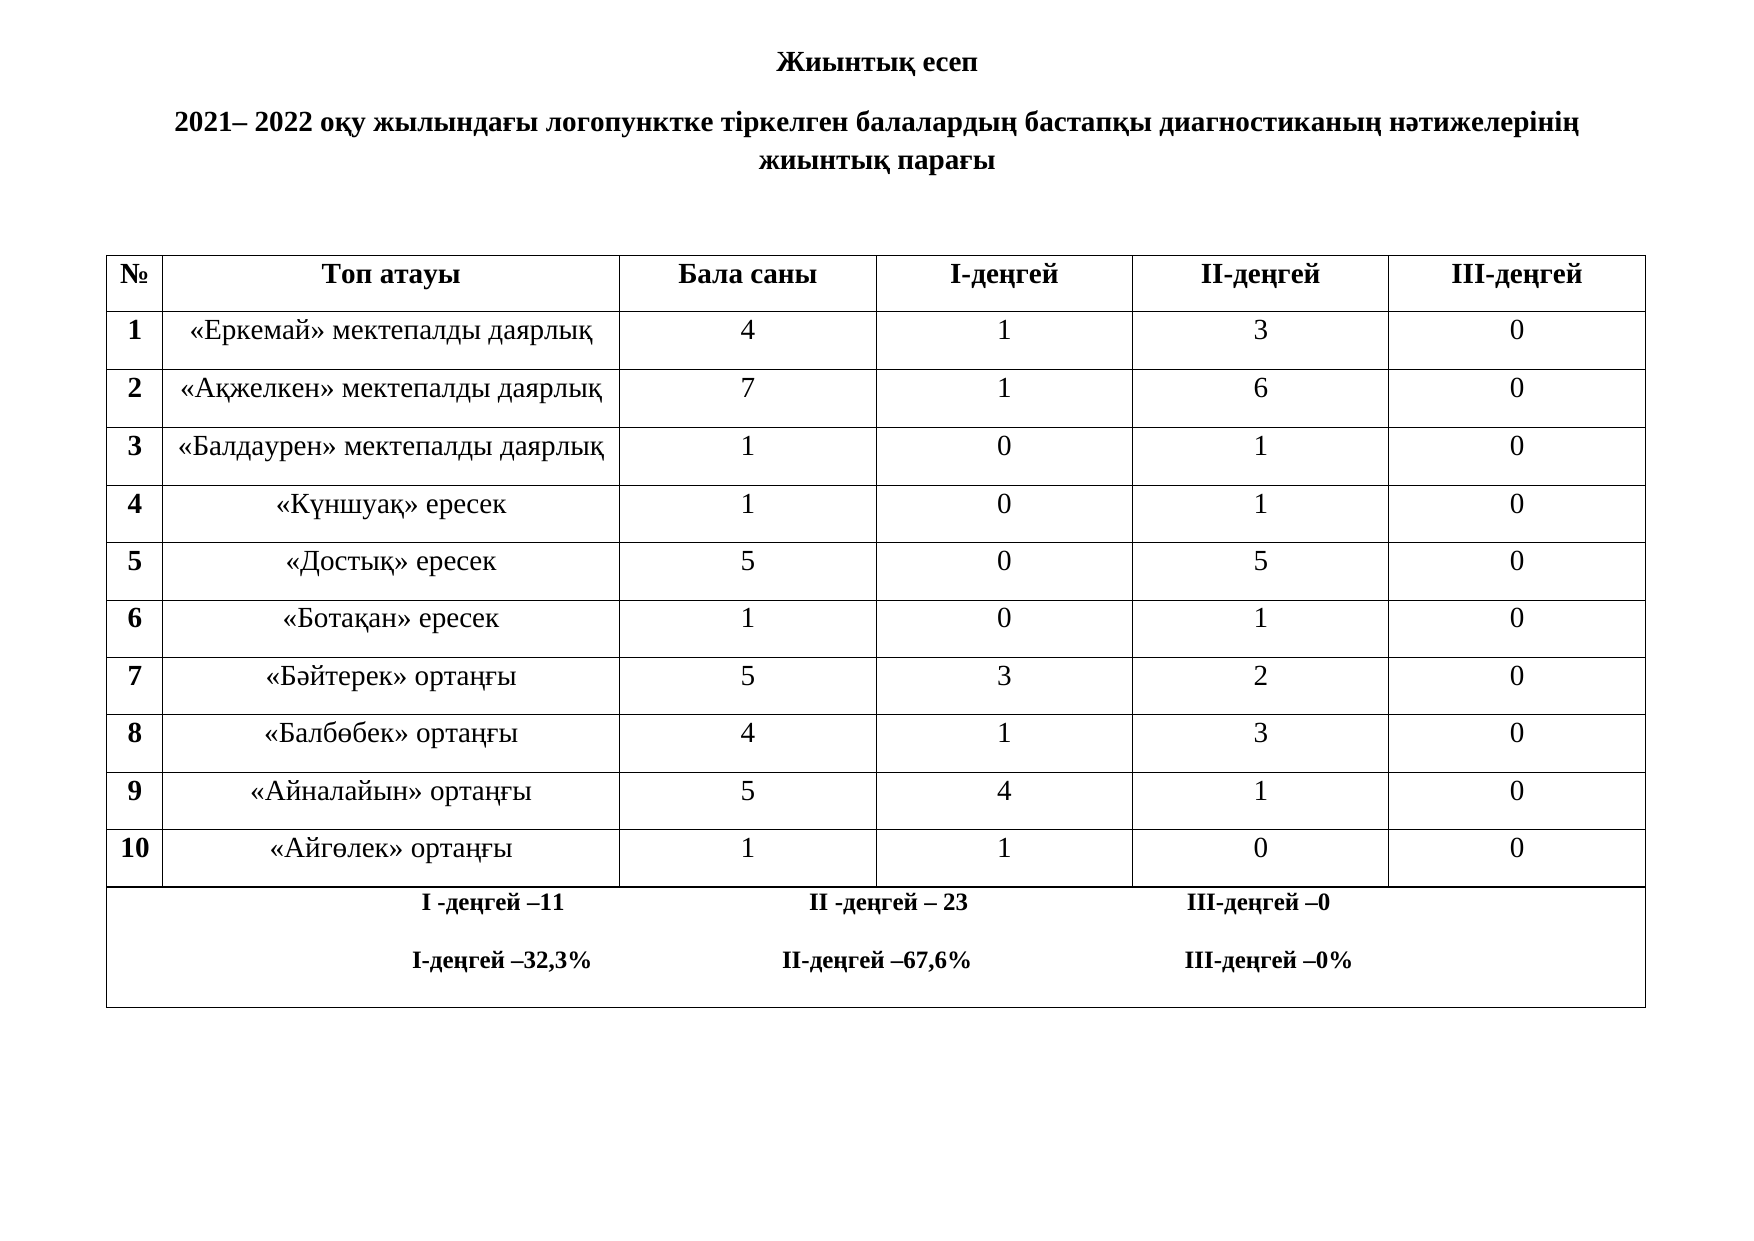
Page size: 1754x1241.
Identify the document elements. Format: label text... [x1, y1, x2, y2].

table_cell 1 [877, 830, 1132, 886]
table_cell 6 [1133, 370, 1388, 427]
table_cell 5 [107, 543, 162, 599]
table_header III-деңгей [1389, 256, 1645, 311]
table_cell 3 [1133, 312, 1388, 369]
table_cell «Күншуақ» ересек [163, 486, 619, 542]
table_cell 0 [1389, 543, 1645, 599]
table_cell 0 [1389, 658, 1645, 714]
table_cell 0 [1389, 486, 1645, 542]
table_cell 0 [1389, 601, 1645, 657]
table_cell 8 [107, 715, 162, 772]
table_header Топ атауы [163, 256, 619, 311]
table_cell 10 [107, 830, 162, 886]
table_cell 2 [1133, 658, 1388, 714]
table_cell 4 [877, 773, 1132, 829]
table_cell 3 [1133, 715, 1388, 772]
table_cell «Балдаурен» мектепалды даярлық [163, 428, 619, 485]
text Жиынтық есеп [118, 44, 1636, 78]
table_cell 0 [877, 601, 1132, 657]
table_cell 4 [620, 312, 876, 369]
table_cell 4 [620, 715, 876, 772]
table_cell 0 [1389, 428, 1645, 485]
table_cell «Балбөбек» ортаңғы [163, 715, 619, 772]
table_cell 1 [107, 312, 162, 369]
table_header Бала саны [620, 256, 876, 311]
table_cell «Бәйтерек» ортаңғы [163, 658, 619, 714]
table_cell 0 [1389, 830, 1645, 886]
table_cell «Достық» ересек [163, 543, 619, 599]
table_cell 1 [1133, 601, 1388, 657]
table_cell 1 [877, 370, 1132, 427]
table_cell «Ақжелкен» мектепалды даярлық [163, 370, 619, 427]
table_cell 7 [620, 370, 876, 427]
table_cell 1 [877, 312, 1132, 369]
table_header II-деңгей [1133, 256, 1388, 311]
table_cell 1 [1133, 486, 1388, 542]
table_cell 1 [620, 601, 876, 657]
table_cell 7 [107, 658, 162, 714]
table_cell 0 [877, 428, 1132, 485]
table_cell 0 [1389, 773, 1645, 829]
table_header № [107, 256, 162, 311]
table_cell 0 [1133, 830, 1388, 886]
table_cell «Айналайын» ортаңғы [163, 773, 619, 829]
table_cell 1 [620, 830, 876, 886]
table_cell 0 [877, 543, 1132, 599]
table_cell I -деңгей –11 II -деңгей – 23 III-деңгей –0 I-деңгей –32,3% II-деңгей –67,6% III-деңгей –0% [107, 888, 1645, 1007]
table_cell 0 [1389, 715, 1645, 772]
table_cell 0 [1389, 312, 1645, 369]
table_cell 0 [1389, 370, 1645, 427]
table_cell 1 [877, 715, 1132, 772]
table_cell 1 [1133, 428, 1388, 485]
table_cell «Ботақан» ересек [163, 601, 619, 657]
table_cell 1 [620, 486, 876, 542]
table_header I-деңгей [877, 256, 1132, 311]
text 2021– 2022 оқу жылындағы логопунктке тіркелген балалардың бастапқы диагностиканың нәтижелерінің жиынтық парағы [118, 104, 1636, 176]
table_cell 3 [877, 658, 1132, 714]
table_cell 5 [620, 658, 876, 714]
table_cell 1 [1133, 773, 1388, 829]
table_cell 4 [107, 486, 162, 542]
table_cell 5 [620, 543, 876, 599]
table_cell 5 [1133, 543, 1388, 599]
table_cell 9 [107, 773, 162, 829]
table_cell 3 [107, 428, 162, 485]
table_cell 2 [107, 370, 162, 427]
table_cell 1 [620, 428, 876, 485]
table_cell 0 [877, 486, 1132, 542]
table_cell «Айгөлек» ортаңғы [163, 830, 619, 886]
table_cell 6 [107, 601, 162, 657]
table_cell «Еркемай» мектепалды даярлық [163, 312, 619, 369]
table_cell 5 [620, 773, 876, 829]
